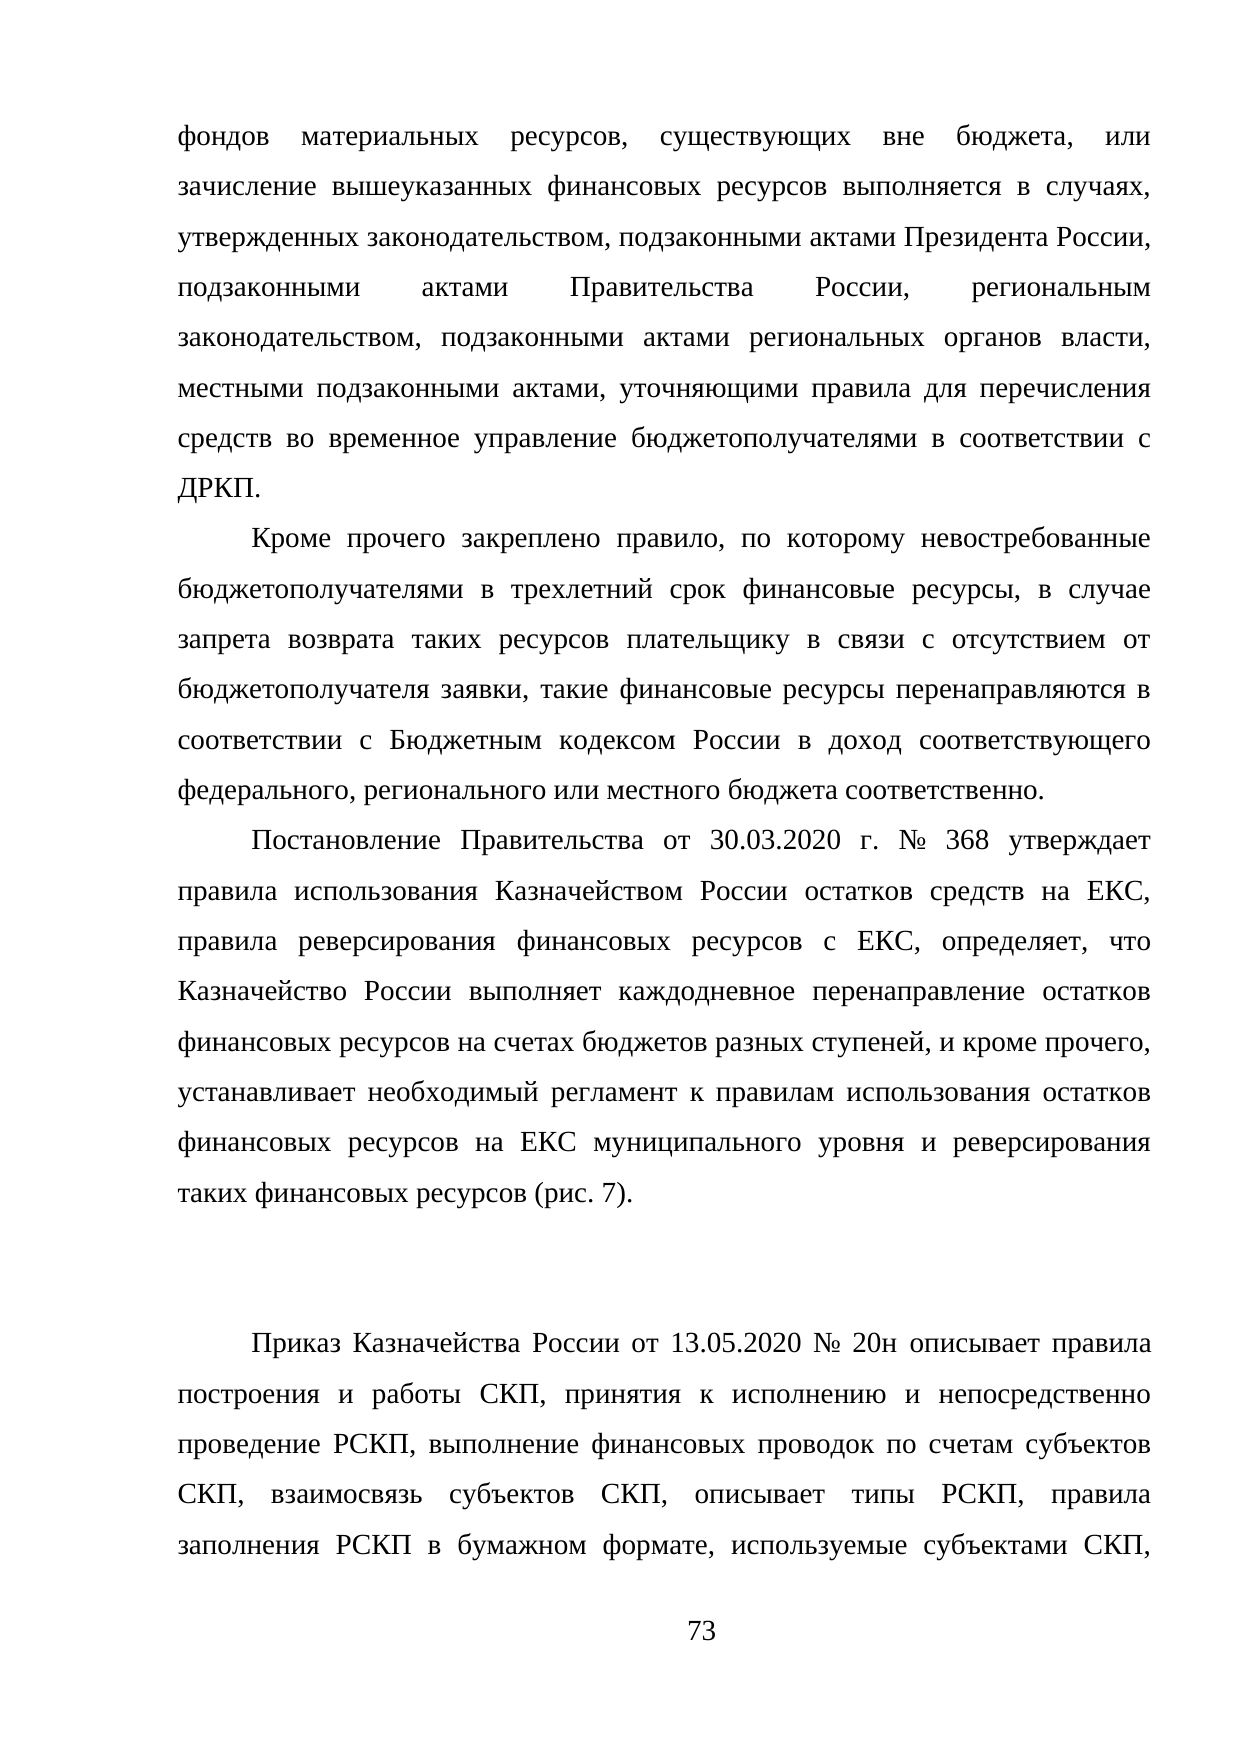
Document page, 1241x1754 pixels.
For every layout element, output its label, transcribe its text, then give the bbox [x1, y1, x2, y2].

text Кроме прочего закреплено правило, по которому невостребованные бюджетополучателями в трехлетний срок финансовые ресурсы, в случае запрета возврата таких ресурсов плательщику в связи с отсутствием от бюджетополучателя заявки, такие финансовые ресурсы перенаправляются в соответствии с Бюджетным кодексом России в доход соответствующего федерального, регионального или местного бюджета соответственно. [177, 521, 1152, 806]
text Постановление Правительства от 30.03.2020 г. № 368 утверждает правила использования Казначейством России остатков средств на ЕКС, правила реверсирования финансовых ресурсов с ЕКС, определяет, что Казначейство России выполняет каждодневное перенаправление остатков финансовых ресурсов на счетах бюджетов разных ступеней, и кроме прочего, устанавливает необходимый регламент к правилам использования остатков финансовых ресурсов на ЕКС муниципального уровня и реверсирования таких финансовых ресурсов (рис. 7). [177, 822, 1152, 1208]
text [177, 118, 1152, 504]
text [177, 1326, 1152, 1560]
